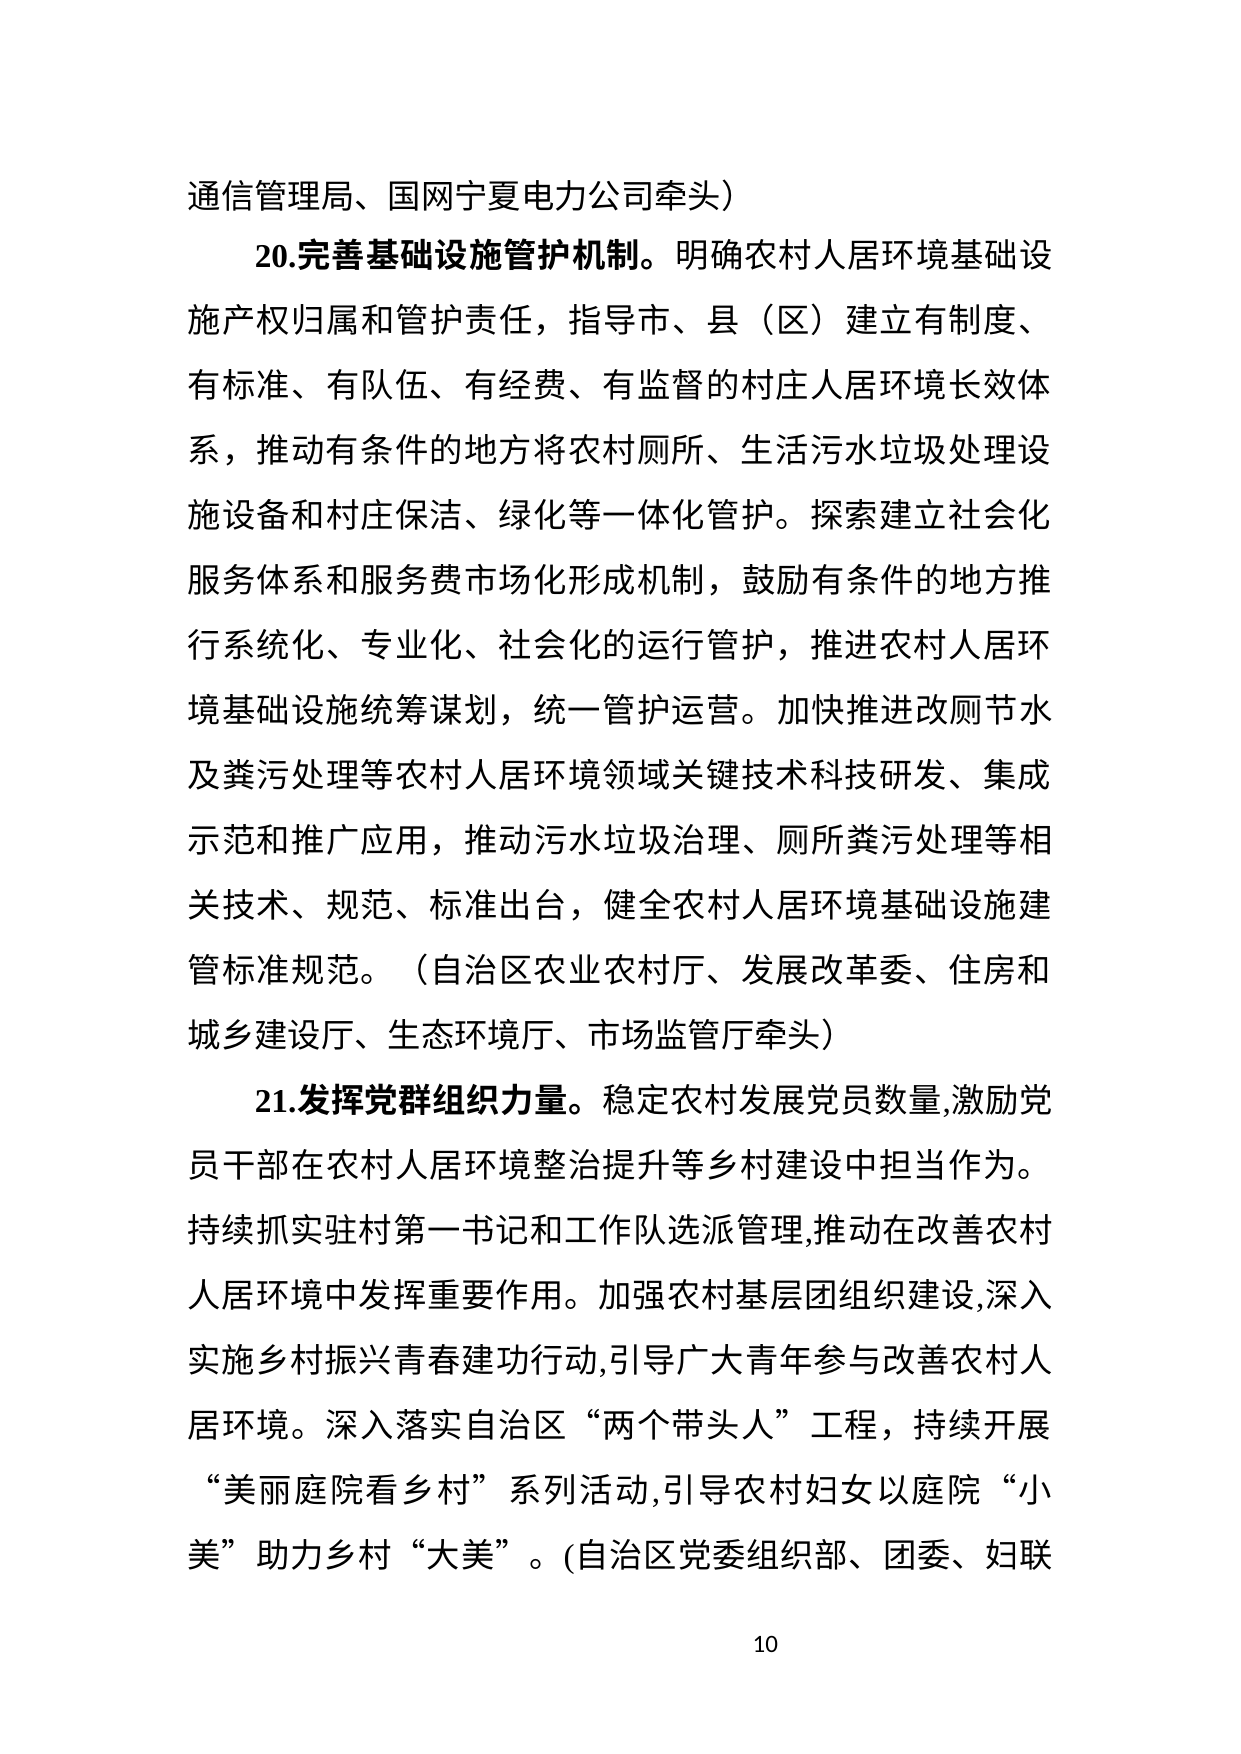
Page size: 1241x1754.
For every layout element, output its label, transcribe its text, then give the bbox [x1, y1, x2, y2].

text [187, 162, 1053, 220]
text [187, 1065, 1053, 1585]
text 20.完善基础设施管护机制。明确农村人居环境基础设施产权归属和管护责任，指导市、县（区）建立有制度、有标准、有队伍、有经费、有监督的村庄人居环境长效体系，推动有条件的地方将农村厕所、生活污水垃圾处理设施设备和村庄保洁、绿化等一体化管护。探索建立社会化服务体系和服务费市场化形成机制，鼓励有条件的地方推行系统化、专业化、社会化的运行管护，推进农村人居环境基础设施统筹谋划，统一管护运营。加快推进改厕节水及粪污处理等农村人居环境领域关键技术科技研发、集成示范和推广应用，推动污水垃圾治理、厕所粪污处理等相关技术、规范、标准出台，健全农村人居环境基础设施建管标准规范。（自治区农业农村厅、发展改革委、住房和城乡建设厅、生态环境厅、市场监管厅牵头） [187, 220, 1053, 1065]
